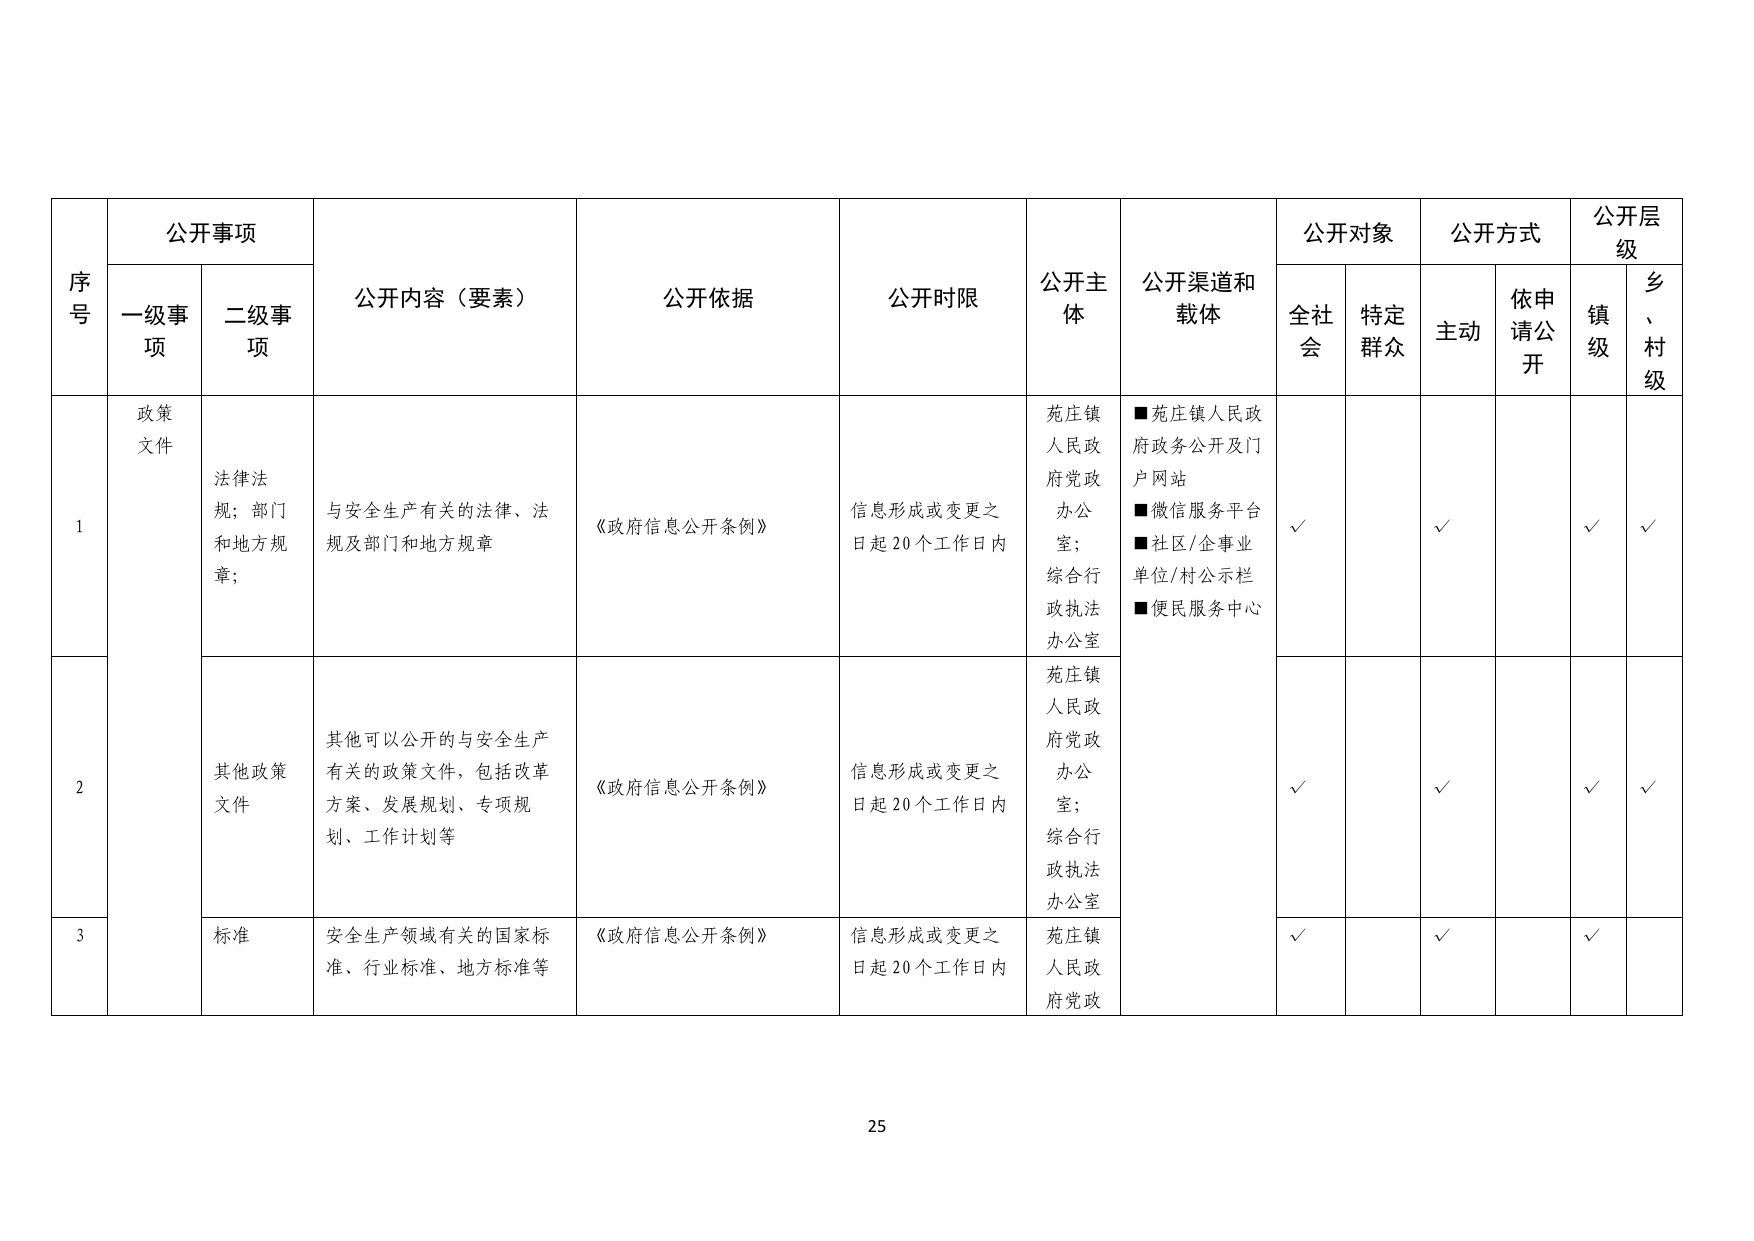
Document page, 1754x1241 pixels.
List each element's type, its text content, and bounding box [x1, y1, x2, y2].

table_cell 特定群众 [1346, 265, 1420, 395]
table_header 公开时限 [840, 199, 1026, 395]
table_cell √ [1421, 918, 1495, 1015]
table_cell [1346, 918, 1420, 1015]
table_cell 信息形成或变更之日起20个工作日内 [840, 918, 1026, 1015]
table_cell 其他政策文件 [202, 657, 313, 917]
table_cell 与安全生产有关的法律、法规及部门和地方规章 [314, 396, 576, 656]
table_header 公开主体 [1027, 199, 1120, 395]
table_cell 信息形成或变更之日起20个工作日内 [840, 396, 1026, 656]
table_cell 依申请公开 [1496, 265, 1570, 395]
table_cell 主动 [1421, 265, 1495, 395]
table_cell 镇级 [1571, 265, 1626, 395]
table_cell √ [1571, 657, 1626, 917]
table_header 公开层级 [1571, 199, 1682, 264]
table_cell 标准 [202, 918, 313, 1015]
table_header 公开事项 [108, 199, 313, 264]
table_cell 政策 文件 [108, 396, 201, 1015]
table_cell 乡、村级 [1627, 265, 1682, 395]
table_cell 《政府信息公开条例》 [577, 918, 839, 1015]
table_cell 《政府信息公开条例》 [577, 396, 839, 656]
table_cell 信息形成或变更之日起20个工作日内 [840, 657, 1026, 917]
table_cell 2 [52, 657, 107, 917]
table_cell [1627, 918, 1682, 1015]
table_cell [1346, 396, 1420, 656]
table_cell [314, 918, 576, 1015]
table_cell 法律法规；部门和地方规章； [202, 396, 313, 656]
table_cell 二级事项 [202, 265, 313, 395]
table_cell 苑庄镇人民政府党政办公室； 综合行政执法办公室 [1027, 657, 1120, 917]
table_cell 1 [52, 396, 107, 656]
table_cell [1496, 918, 1570, 1015]
table_cell √ [1277, 918, 1345, 1015]
table_cell 3 [52, 918, 107, 1015]
table_cell 全社会 [1277, 265, 1345, 395]
table_header 序号 [52, 199, 107, 395]
table_cell [1496, 396, 1570, 656]
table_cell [1027, 918, 1120, 1015]
table_cell √ [1421, 396, 1495, 656]
table_cell ■苑庄镇人民政府政务公开及门户网站 ■微信服务平台 ■社区/企事业单位/村公示栏 ■便民服务中心 [1121, 396, 1276, 1015]
table_header 公开渠道和载体 [1121, 199, 1276, 395]
table_cell √ [1627, 657, 1682, 917]
table_cell √ [1277, 657, 1345, 917]
table_cell √ [1571, 918, 1626, 1015]
table_cell √ [1421, 657, 1495, 917]
table_cell √ [1571, 396, 1626, 656]
table_header 公开依据 [577, 199, 839, 395]
table_cell 一级事项 [108, 265, 201, 395]
table_cell √ [1277, 396, 1345, 656]
table_cell √ [1627, 396, 1682, 656]
table_cell [1496, 657, 1570, 917]
table_header 公开内容（要素） [314, 199, 576, 395]
table_header 公开方式 [1421, 199, 1570, 264]
table_header 公开对象 [1277, 199, 1420, 264]
table_cell 苑庄镇人民政府党政办公室； 综合行政执法办公室 [1027, 396, 1120, 656]
table_cell 《政府信息公开条例》 [577, 657, 839, 917]
table_cell 其他可以公开的与安全生产有关的政策文件，包括改革方案、发展规划、专项规划、工作计划等 [314, 657, 576, 917]
table_cell [1346, 657, 1420, 917]
